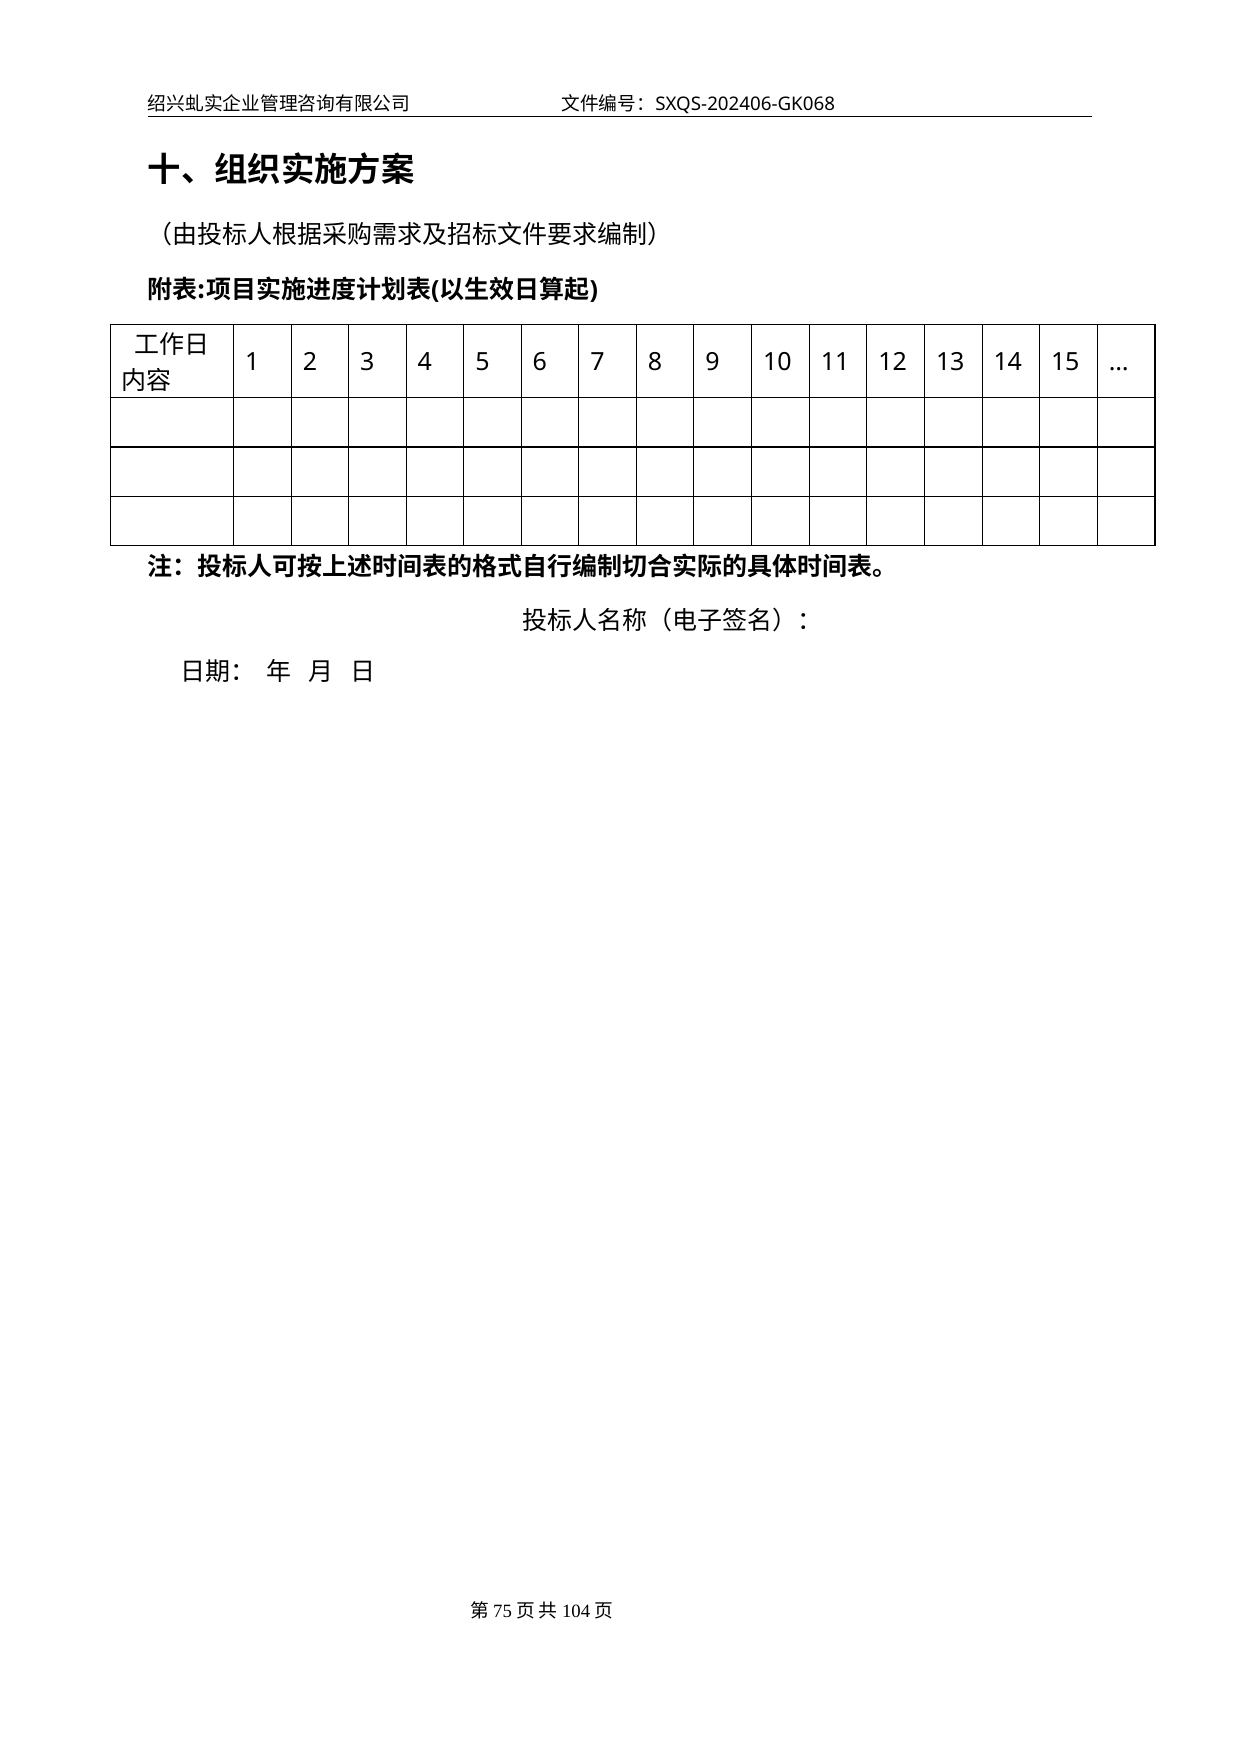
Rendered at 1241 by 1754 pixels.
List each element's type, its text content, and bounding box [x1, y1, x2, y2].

table_header 3 [349, 325, 406, 397]
table_cell [867, 398, 924, 446]
table_header 1 [234, 325, 291, 397]
table_cell [1098, 497, 1154, 545]
table_cell [867, 497, 924, 545]
table_header 6 [522, 325, 578, 397]
table_cell [810, 448, 866, 496]
table_cell [292, 398, 348, 446]
table_cell [111, 398, 233, 446]
table_cell [579, 398, 636, 446]
table_header 12 [867, 325, 924, 397]
table_cell [1098, 398, 1154, 446]
table_header 7 [579, 325, 636, 397]
table_cell [579, 497, 636, 545]
text 投标人名称（电子签名）： [148, 601, 1092, 637]
table_cell [1040, 448, 1097, 496]
table_cell [637, 497, 693, 545]
table_cell [925, 497, 982, 545]
table_cell [111, 448, 233, 496]
table_cell [522, 448, 578, 496]
table_cell [234, 448, 291, 496]
table_cell [810, 497, 866, 545]
table_cell [637, 448, 693, 496]
table_header … [1098, 325, 1154, 397]
table_header 8 [637, 325, 693, 397]
table_cell [925, 398, 982, 446]
table_cell [752, 398, 809, 446]
table_cell [983, 497, 1039, 545]
table_cell [810, 398, 866, 446]
table_cell [292, 497, 348, 545]
table_header 工作日 内容 [111, 325, 233, 397]
table_cell [407, 398, 463, 446]
table_cell [1040, 398, 1097, 446]
table_cell [752, 497, 809, 545]
table_cell [464, 398, 521, 446]
table_cell [407, 497, 463, 545]
table_cell [464, 497, 521, 545]
table_header 10 [752, 325, 809, 397]
table_cell [637, 398, 693, 446]
text （由投标人根据采购需求及招标文件要求编制） [148, 215, 1092, 251]
table_cell [292, 448, 348, 496]
table_cell [694, 398, 751, 446]
text 日期： 年 月 日 [148, 651, 1092, 687]
table_cell [464, 448, 521, 496]
table_header 4 [407, 325, 463, 397]
table_cell [111, 497, 233, 545]
table_header 15 [1040, 325, 1097, 397]
table_header 11 [810, 325, 866, 397]
table_cell [579, 448, 636, 496]
text 十、组织实施方案 [148, 142, 947, 191]
text 附表:项目实施进度计划表(以生效日算起) [148, 269, 947, 305]
table_cell [867, 448, 924, 496]
table_cell [407, 448, 463, 496]
table_header 2 [292, 325, 348, 397]
table_header 13 [925, 325, 982, 397]
table_cell [522, 398, 578, 446]
table_cell [234, 398, 291, 446]
table_header 5 [464, 325, 521, 397]
table_cell [752, 448, 809, 496]
table_cell [1098, 448, 1154, 496]
table_cell [983, 448, 1039, 496]
table_cell [983, 398, 1039, 446]
text 注：投标人可按上述时间表的格式自行编制切合实际的具体时间表。 [148, 546, 1092, 582]
table_header 9 [694, 325, 751, 397]
table_cell [522, 497, 578, 545]
table_header 14 [983, 325, 1039, 397]
table_cell [694, 497, 751, 545]
table_cell [349, 448, 406, 496]
table_cell [925, 448, 982, 496]
table_cell [694, 448, 751, 496]
table_cell [1040, 497, 1097, 545]
table_cell [234, 497, 291, 545]
table_cell [349, 398, 406, 446]
table_cell [349, 497, 406, 545]
